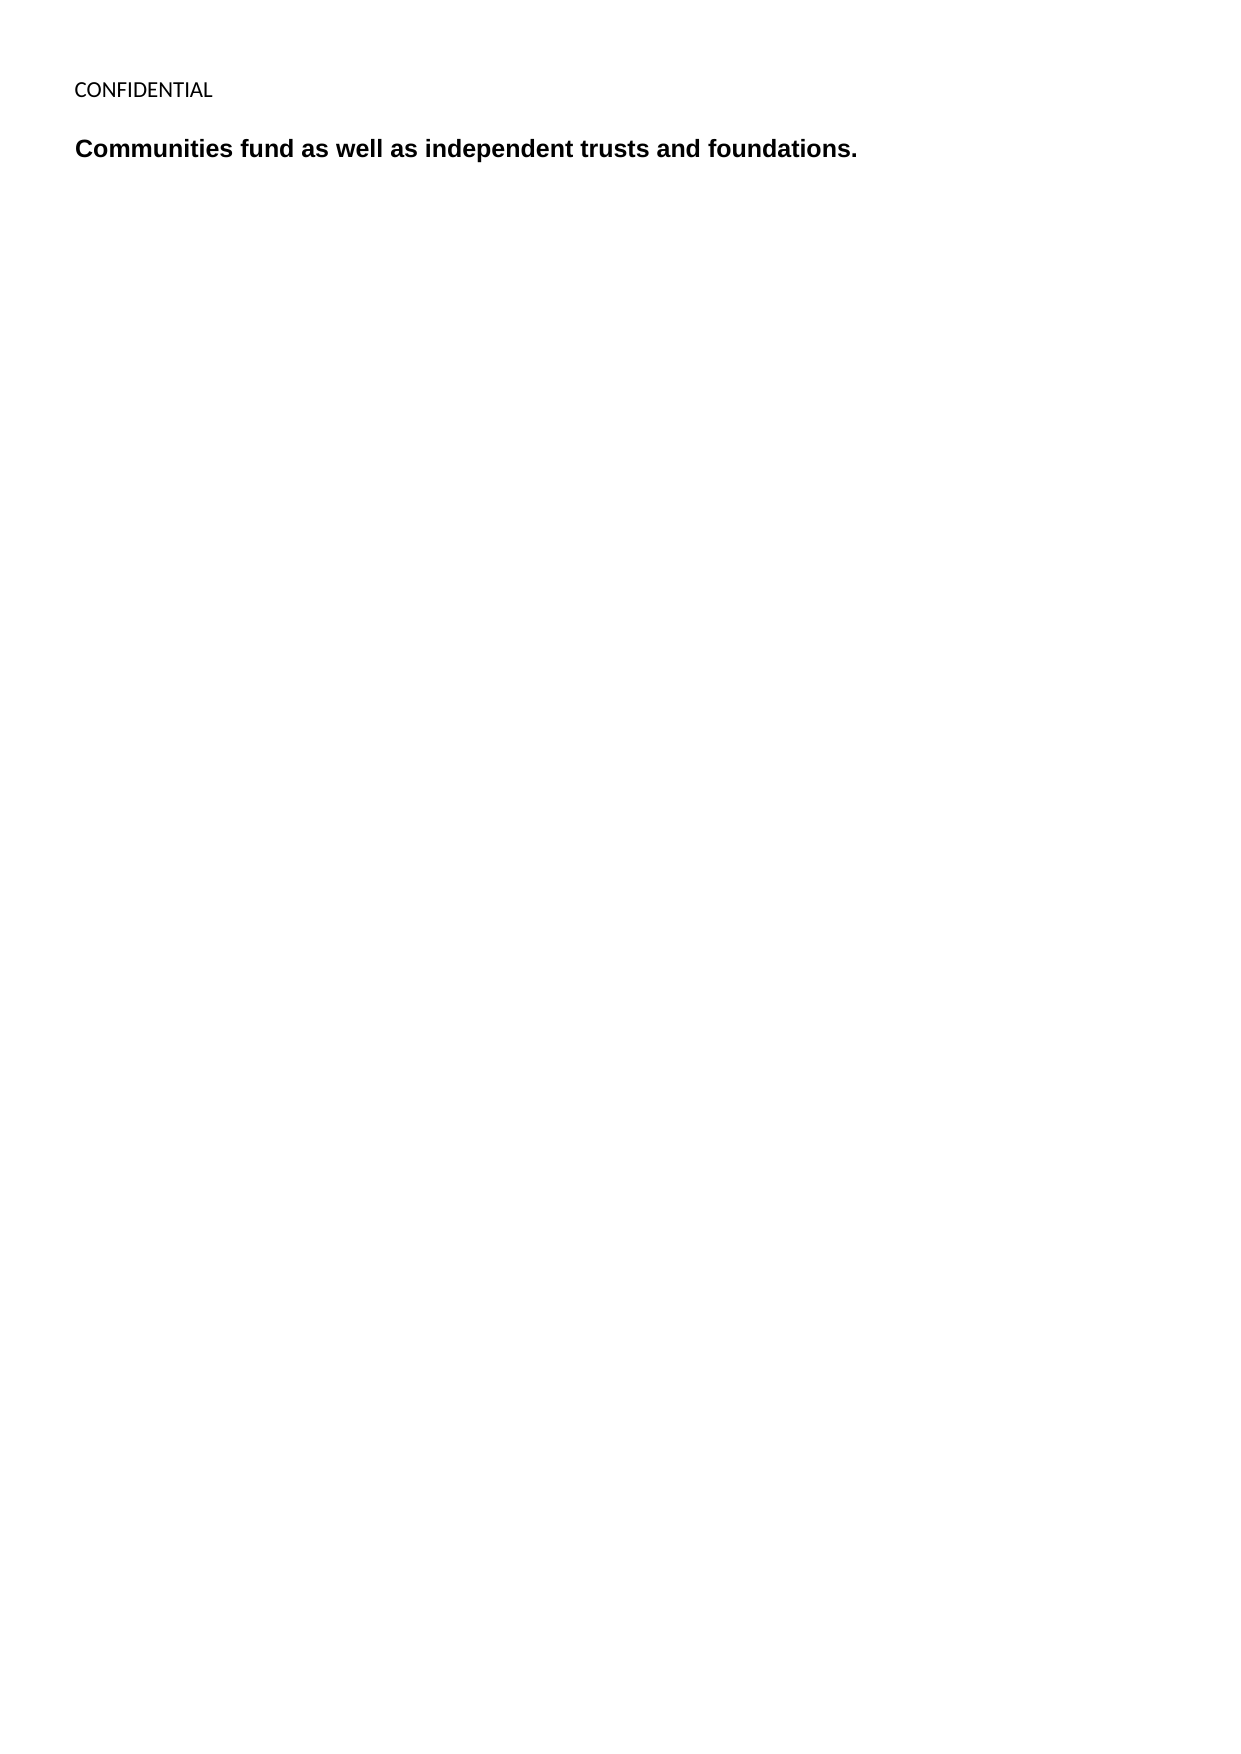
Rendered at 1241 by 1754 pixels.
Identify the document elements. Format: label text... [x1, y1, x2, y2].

text Communities fund as well as independent trusts and foundations. [75, 134, 1165, 163]
